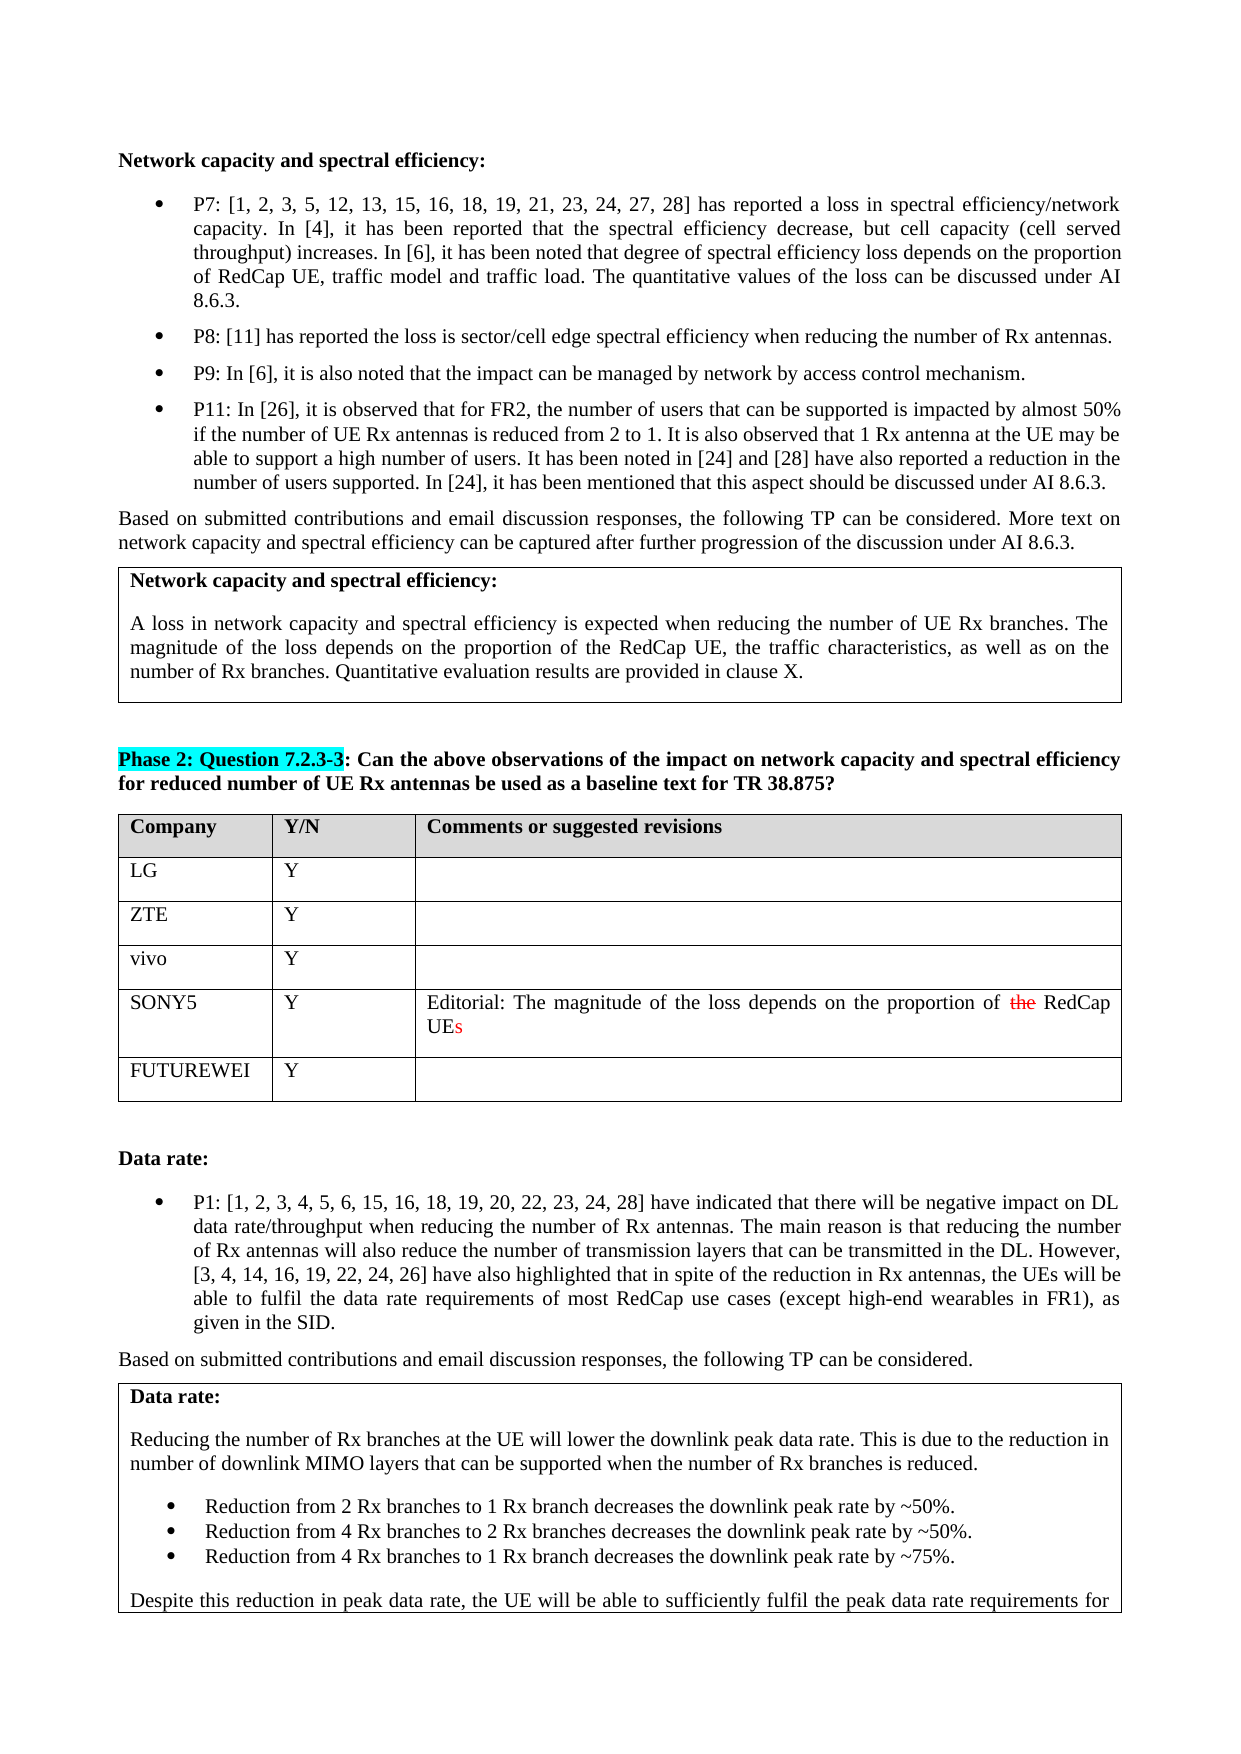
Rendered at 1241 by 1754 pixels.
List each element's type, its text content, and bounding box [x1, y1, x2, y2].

table_cell Editorial: The magnitude of the loss depends on the proportion of the RedCap UEs [416, 990, 1121, 1057]
table_cell [416, 902, 1121, 945]
table_header Company [119, 815, 272, 857]
table_cell [416, 1058, 1121, 1101]
table_cell LG [119, 858, 272, 901]
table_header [119, 1384, 1121, 1612]
list P7: [1, 2, 3, 5, 12, 13, 15, 16, 18, 19, 21, 23, 24, 27, 28] has reported a loss in spectral efficiency/network capacity. In [4], it has been reported that the spectral efficiency decrease, but cell capacity (cell served throughput) increases. In [6], it has been noted that degree of spectral efficiency loss depends on the proportion of RedCap UE, traffic model and traffic load. The quantitative values of the loss can be discussed under AI 8.6.3. [156, 191, 1122, 312]
table_cell ZTE [119, 902, 272, 945]
text Data rate: [118, 1146, 1122, 1170]
table_cell Y [273, 902, 415, 945]
table_cell FUTUREWEI [119, 1058, 272, 1101]
table_cell [416, 946, 1121, 989]
table_header Comments or suggested revisions [416, 815, 1121, 857]
table_cell SONY5 [119, 990, 272, 1057]
table_cell Y [273, 858, 415, 901]
list P1: [1, 2, 3, 4, 5, 6, 15, 16, 18, 19, 20, 22, 23, 24, 28] have indicated that there will be negative impact on DL data rate/throughput when reducing the number of Rx antennas. The main reason is that reducing the number of Rx antennas will also reduce the number of transmission layers that can be transmitted in the DL. However, [3, 4, 14, 16, 19, 22, 24, 26] have also highlighted that in spite of the reduction in Rx antennas, the UEs will be able to fulfil the data rate requirements of most RedCap use cases (except high-end wearables in FR1), as given in the SID. [156, 1189, 1122, 1334]
text Network capacity and spectral efficiency: [118, 147, 1122, 172]
list P11: In [26], it is observed that for FR2, the number of users that can be supported is impacted by almost 50% if the number of UE Rx antennas is reduced from 2 to 1. It is also observed that 1 Rx antenna at the UE may be able to support a high number of users. It has been noted in [24] and [28] have also reported a reduction in the number of users supported. In [24], it has been mentioned that this aspect should be discussed under AI 8.6.3. [156, 397, 1122, 494]
table_cell [416, 858, 1121, 901]
table_cell vivo [119, 946, 272, 989]
text Based on submitted contributions and email discussion responses, the following TP can be considered. [118, 1346, 1122, 1371]
table_header Network capacity and spectral efficiency: A loss in network capacity and spectral efficiency is expected when reducing the number of UE Rx branches. The magnitude of the loss depends on the proportion of the RedCap UE, the traffic characteristics, as well as on the number of Rx branches. Quantitative evaluation results are provided in clause X. [119, 568, 1121, 702]
text Based on submitted contributions and email discussion responses, the following TP can be considered. More text on network capacity and spectral efficiency can be captured after further progression of the discussion under AI 8.6.3. [118, 506, 1122, 554]
table_cell Y [273, 990, 415, 1057]
table_cell Y [273, 946, 415, 989]
table_header Y/N [273, 815, 415, 857]
text Phase 2: Question 7.2.3-3: Can the above observations of the impact on network capacity and spectral efficiency for reduced number of UE Rx antennas be used as a baseline text for TR 38.875? [118, 747, 1122, 795]
list P9: In [6], it is also noted that the impact can be managed by network by access control mechanism. [156, 361, 1122, 385]
list P8: [11] has reported the loss is sector/cell edge spectral efficiency when reducing the number of Rx antennas. [156, 324, 1122, 348]
table_cell Y [273, 1058, 415, 1101]
